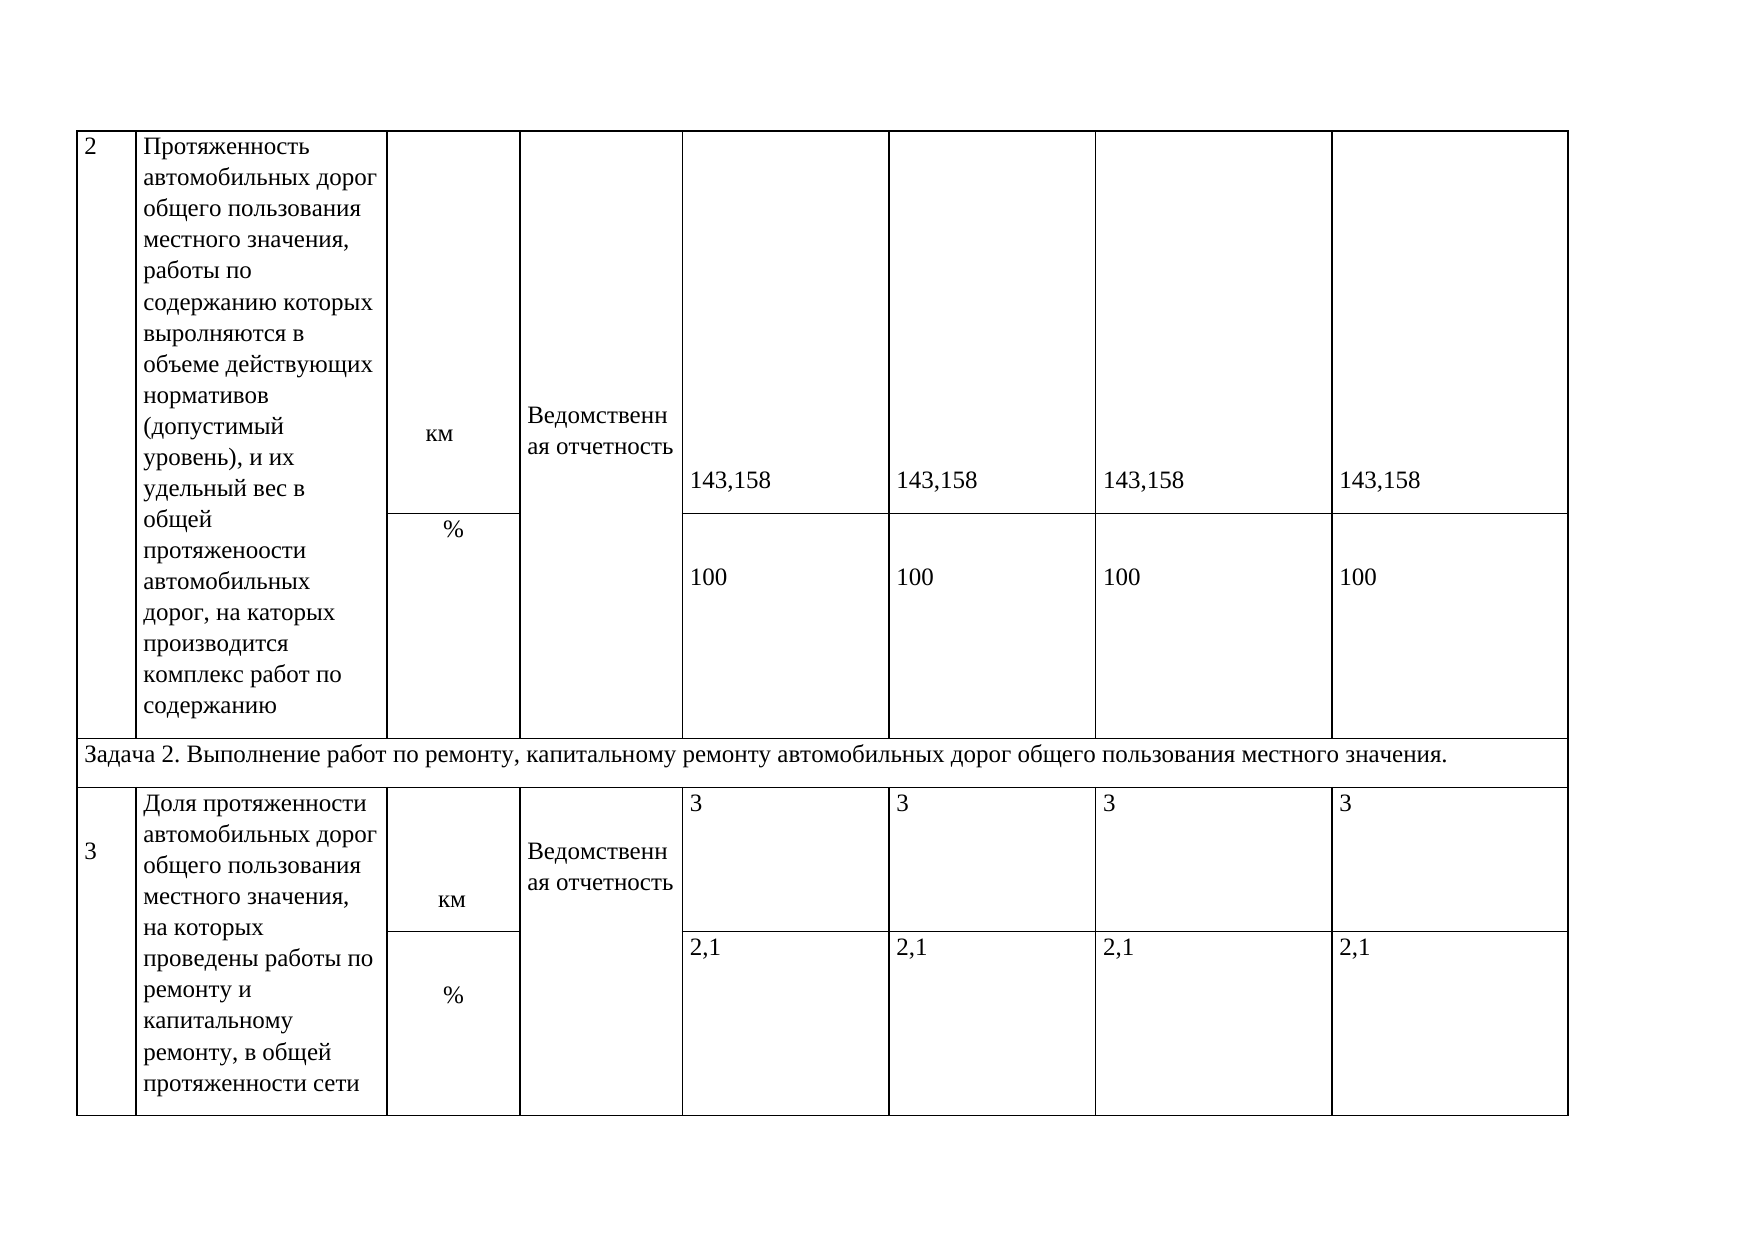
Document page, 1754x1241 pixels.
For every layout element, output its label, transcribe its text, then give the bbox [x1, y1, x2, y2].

table_cell 3 [683, 788, 888, 931]
table_cell Протяженность автомобильных дорог общего пользования местного значения, работы по содержанию которых выролняются в объеме действующих нормативов (допустимый уровень), и их удельный вес в общей протяженоости автомобильных дорог, на каторых производится комплекс работ по содержанию [137, 132, 386, 738]
table_cell % [388, 932, 519, 1115]
table_cell Задача 2. Выполнение работ по ремонту, капитальному ремонту автомобильных дорог общего пользования местного значения. [78, 739, 1567, 787]
table_cell 3 [1096, 788, 1331, 931]
table_cell Ведомственная отчетность [521, 788, 682, 1115]
table_cell 2 [78, 132, 135, 738]
table_cell 143,158 [683, 132, 888, 513]
table_cell 3 [890, 788, 1095, 931]
table_cell 143,158 [890, 132, 1095, 513]
table_cell 2,1 [1096, 932, 1331, 1115]
table_cell 143,158 [1333, 132, 1567, 513]
table_cell Доля протяженности автомобильных дорог общего пользования местного значения, на которых проведены работы по ремонту и капитальному ремонту, в общей протяженности сети [137, 788, 386, 1115]
table_cell км [388, 788, 519, 931]
table_cell 100 [683, 514, 888, 738]
table_cell 100 [1096, 514, 1331, 738]
table_cell 100 [890, 514, 1095, 738]
table_cell Ведомственная отчетность [521, 132, 682, 738]
table_cell 100 [1333, 514, 1567, 738]
table_cell % [388, 514, 519, 738]
table_cell 3 [78, 788, 135, 1115]
table_cell км [388, 132, 519, 513]
table_cell 2,1 [890, 932, 1095, 1115]
table_cell 3 [1333, 788, 1567, 931]
table_cell 143,158 [1096, 132, 1331, 513]
table_cell 2,1 [1333, 932, 1567, 1115]
table_cell 2,1 [683, 932, 888, 1115]
